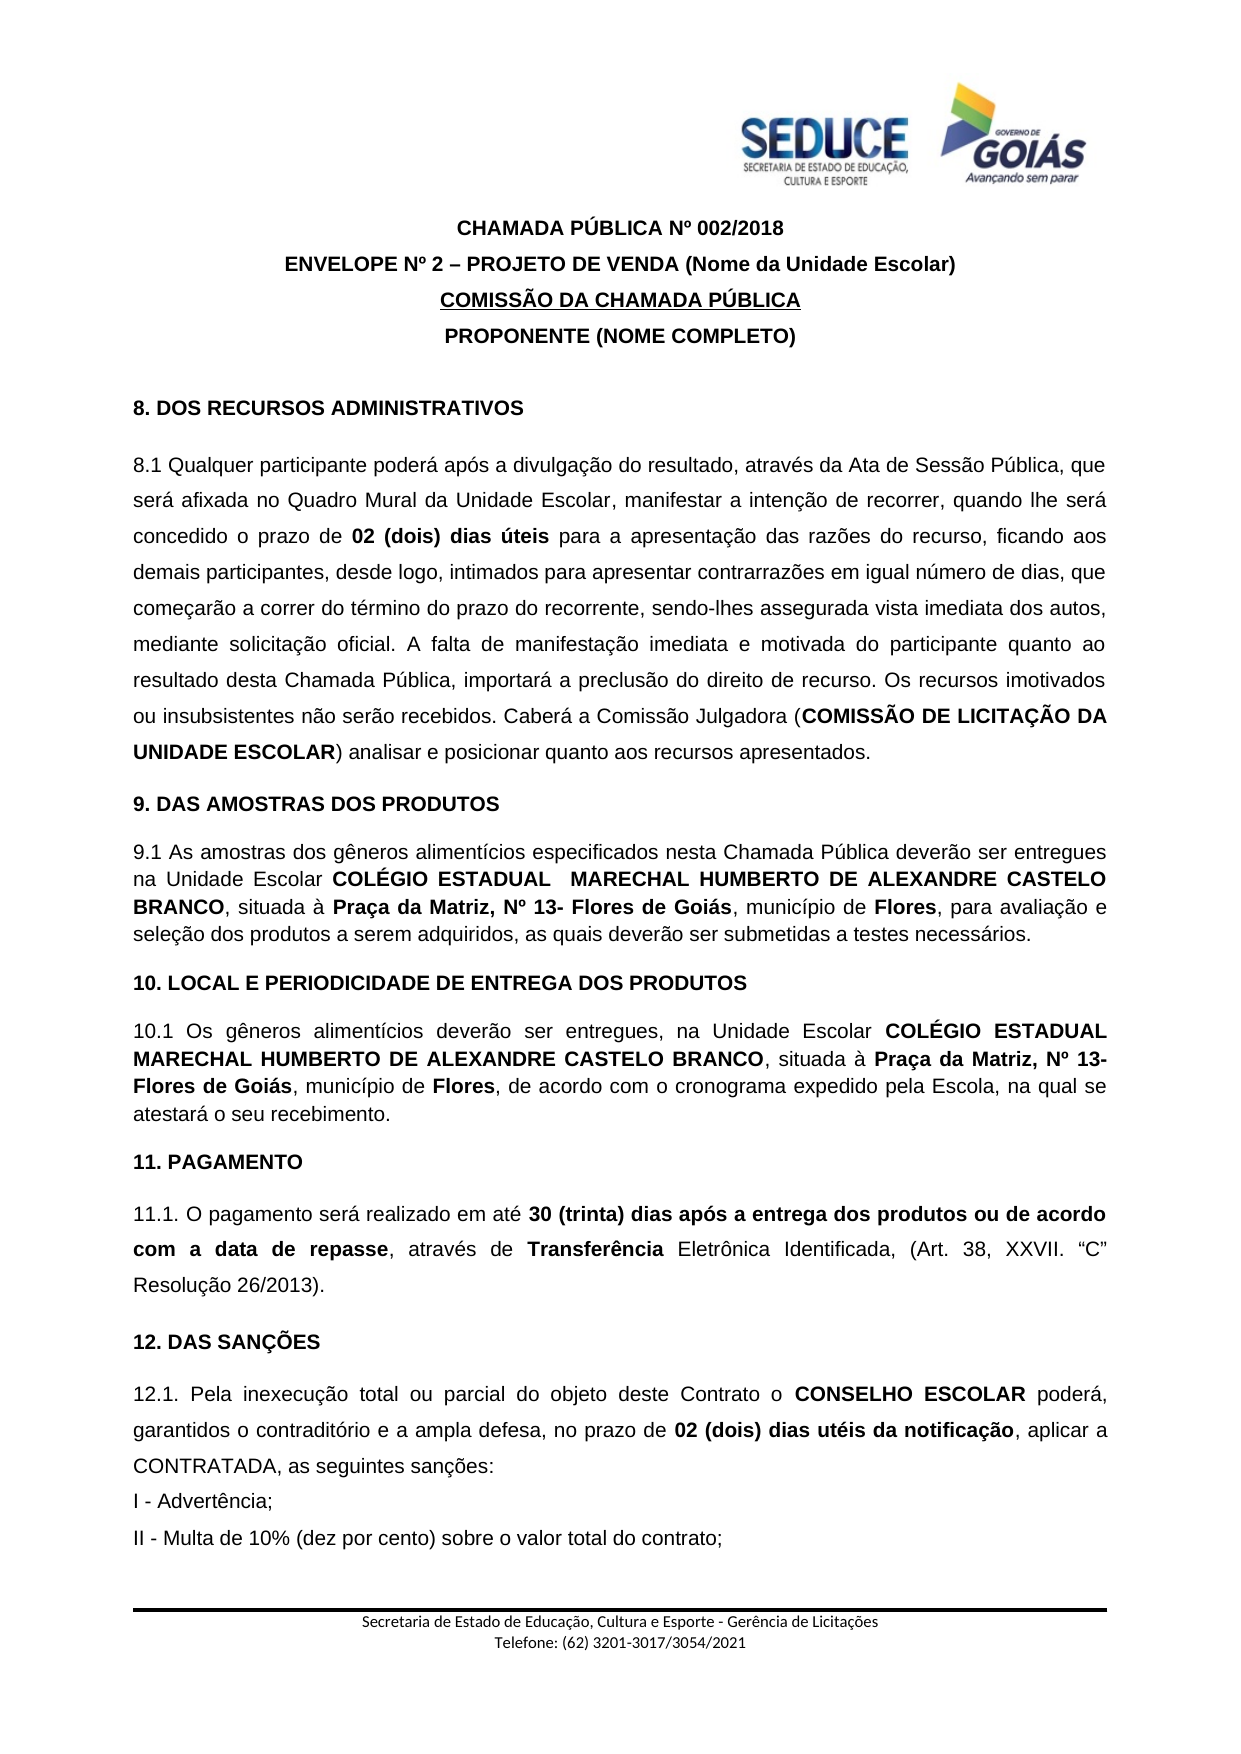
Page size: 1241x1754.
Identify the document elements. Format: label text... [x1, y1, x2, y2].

picture [726, 73, 1108, 216]
text 8. DOS RECURSOS ADMINISTRATIVOS [133, 396, 1107, 419]
text COMISSÃO DA CHAMADA PÚBLICA [133, 288, 1107, 312]
text 9. DAS AMOSTRAS DOS PRODUTOS [133, 791, 1013, 815]
text 12. DAS SANÇÕES [133, 1330, 1107, 1354]
text I - Advertência; [133, 1489, 1107, 1513]
text CHAMADA PÚBLICA Nº 002/2018 [133, 216, 1107, 240]
text 10. LOCAL E PERIODICIDADE DE ENTREGA DOS PRODUTOS [133, 971, 1103, 994]
text 11. PAGAMENTO [133, 1150, 1107, 1174]
text 12.1. Pela inexecução total ou parcial do objeto deste Contrato o CONSELHO ESCOLAR poderá, garantidos o contraditório e a ampla defesa, no prazo de 02 (dois) dias utéis da notificação, aplicar a CONTRATADA, as seguintes sanções: [133, 1382, 1107, 1477]
text PROPONENTE (NOME COMPLETO) [133, 324, 1107, 348]
text II - Multa de 10% (dez por cento) sobre o valor total do contrato; [133, 1525, 1107, 1549]
text 10.1 Os gêneros alimentícios deverão ser entregues, na Unidade Escolar COLÉGIO ESTADUAL MARECHAL HUMBERTO DE ALEXANDRE CASTELO BRANCO, situada à Praça da Matriz, Nº 13- Flores de Goiás, município de Flores, de acordo com o cronograma expedido pela Escola, na qual se atestará o seu recebimento. [133, 1019, 1107, 1125]
text ENVELOPE Nº 2 – PROJETO DE VENDA (Nome da Unidade Escolar) [133, 252, 1107, 276]
text 8.1 Qualquer participante poderá após a divulgação do resultado, através da Ata de Sessão Pública, que será afixada no Quadro Mural da Unidade Escolar, manifestar a intenção de recorrer, quando lhe será concedido o prazo de 02 (dois) dias úteis para a apresentação das razões do recurso, ficando aos demais participantes, desde logo, intimados para apresentar contrarrazões em igual número de dias, que começarão a correr do término do prazo do recorrente, sendo-lhes assegurada vista imediata dos autos, mediante solicitação oficial. A falta de manifestação imediata e motivada do participante quanto ao resultado desta Chamada Pública, importará a preclusão do direito de recurso. Os recursos imotivados ou insubsistentes não serão recebidos. Caberá a Comissão Julgadora (COMISSÃO DE LICITAÇÃO DA UNIDADE ESCOLAR) analisar e posicionar quanto aos recursos apresentados. [133, 452, 1107, 764]
text 11.1. O pagamento será realizado em até 30 (trinta) dias após a entrega dos produtos ou de acordo com a data de repasse, através de Transferência Eletrônica Identificada, (Art. 38, XXVII. “C” Resolução 26/2013). [133, 1201, 1107, 1297]
text 9.1 As amostras dos gêneros alimentícios especificados nesta Chamada Pública deverão ser entregues na Unidade Escolar COLÉGIO ESTADUAL MARECHAL HUMBERTO DE ALEXANDRE CASTELO BRANCO, situada à Praça da Matriz, Nº 13- Flores de Goiás, município de Flores, para avaliação e seleção dos produtos a serem adquiridos, as quais deverão ser submetidas a testes necessários. [133, 840, 1107, 946]
